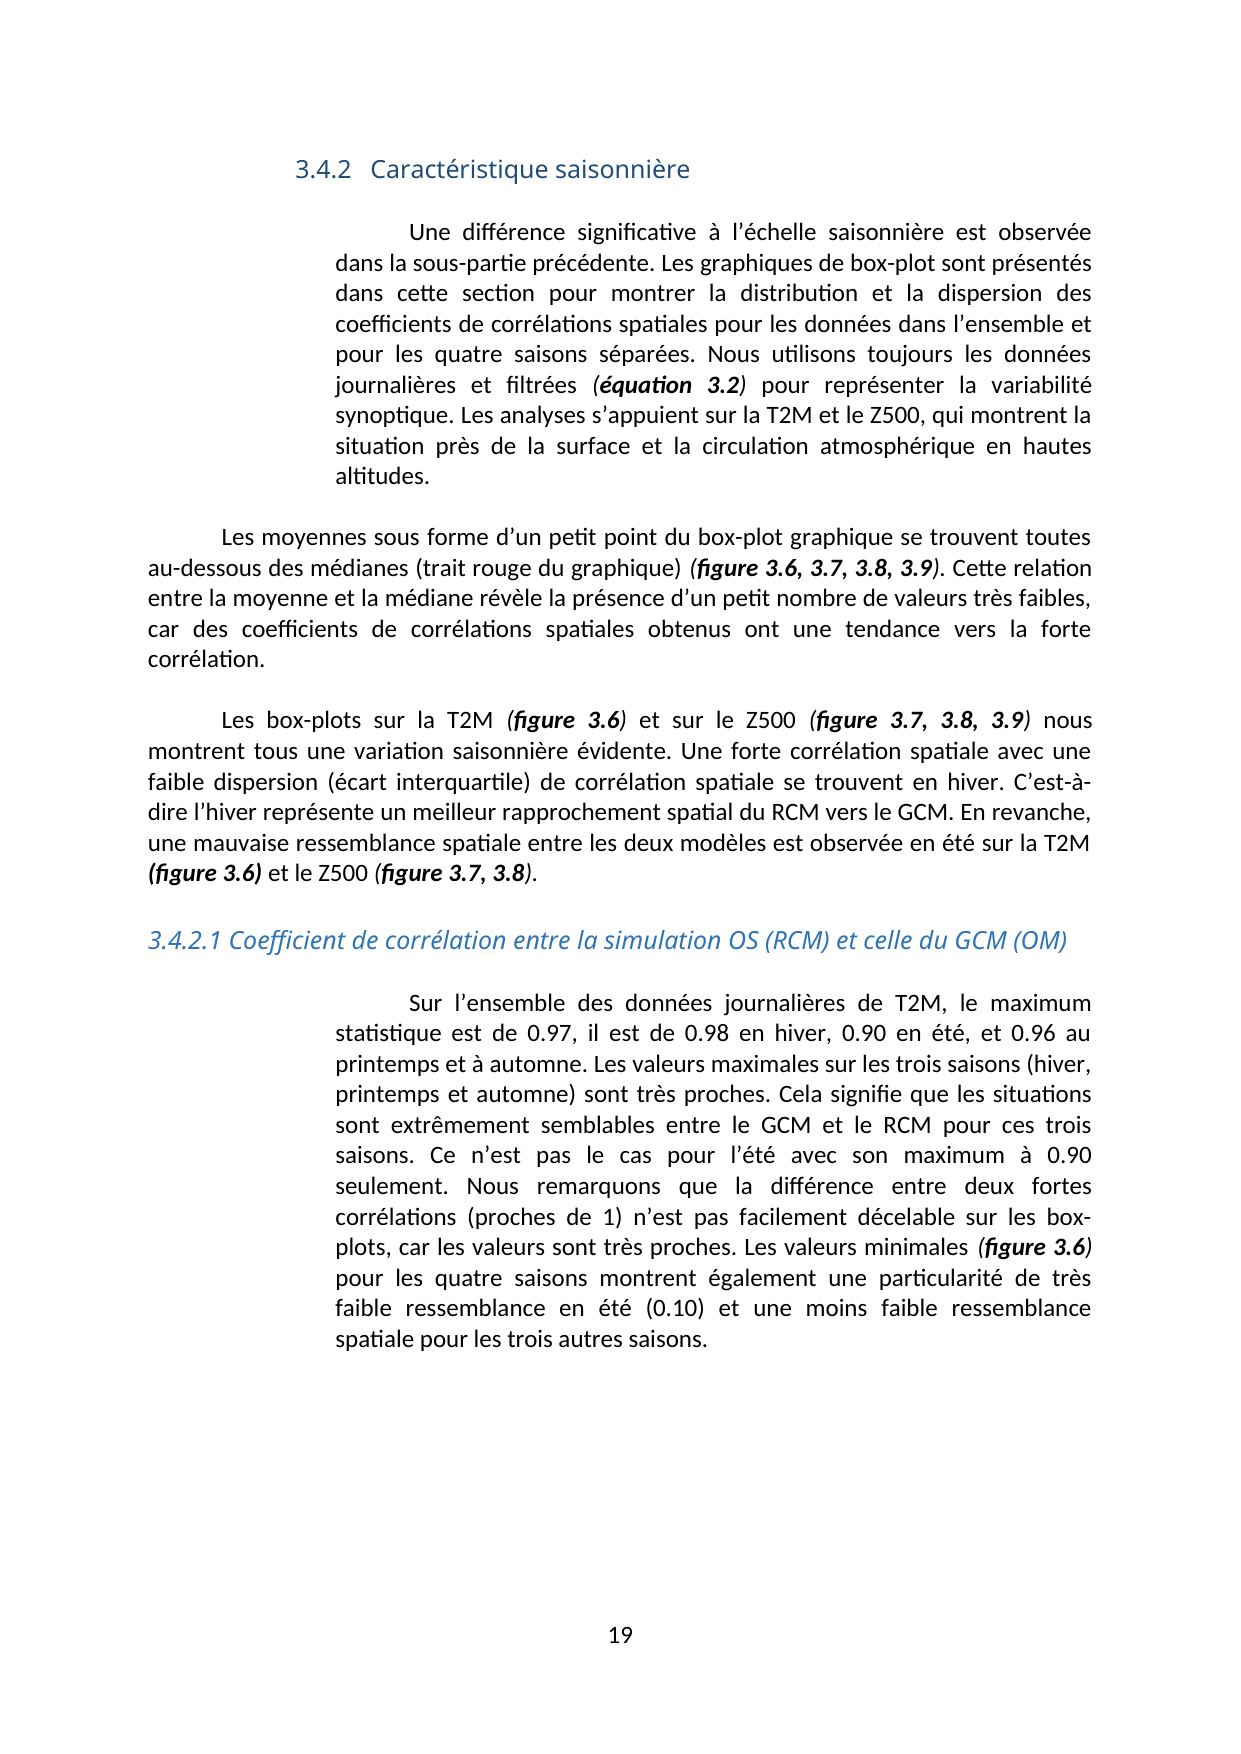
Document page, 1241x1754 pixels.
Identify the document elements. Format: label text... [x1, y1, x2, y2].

text Une différence significative à l’échelle saisonnière est observée dans la sous-partie précédente. Les graphiques de box-plot sont présentés dans cette section pour montrer la distribution et la dispersion des coefficients de corrélations spatiales pour les données dans l’ensemble et pour les quatre saisons séparées. Nous utilisons toujours les données journalières et filtrées (équation 3.2) pour représenter la variabilité synoptique. Les analyses s’appuient sur la T2M et le Z500, qui montrent la situation près de la surface et la circulation atmosphérique en hautes altitudes. [335, 216, 1093, 491]
subtitle Caractéristique saisonnière [295, 152, 1093, 186]
text Les box-plots sur la T2M (figure 3.6) et sur le Z500 (figure 3.7, 3.8, 3.9) nous montrent tous une variation saisonnière évidente. Une forte corrélation spatiale avec une faible dispersion (écart interquartile) de corrélation spatiale se trouvent en hiver. C’est-à-dire l’hiver représente un meilleur rapprochement spatial du RCM vers le GCM. En revanche, une mauvaise ressemblance spatiale entre les deux modèles est observée en été sur la T2M (figure 3.6) et le Z500 (figure 3.7, 3.8). [148, 705, 1093, 888]
text Les moyennes sous forme d’un petit point du box-plot graphique se trouvent toutes au-dessous des médianes (trait rouge du graphique) (figure 3.6, 3.7, 3.8, 3.9). Cette relation entre la moyenne et la médiane révèle la présence d’un petit nombre de valeurs très faibles, car des coefficients de corrélations spatiales obtenus ont une tendance vers la forte corrélation. [148, 522, 1093, 674]
text Sur l’ensemble des données journalières de T2M, le maximum statistique est de 0.97, il est de 0.98 en hiver, 0.90 en été, et 0.96 au printemps et à automne. Les valeurs maximales sur les trois saisons (hiver, printemps et automne) sont très proches. Cela signifie que les situations sont extrêmement semblables entre le GCM et le RCM pour ces trois saisons. Ce n’est pas le cas pour l’été avec son maximum à 0.90 seulement. Nous remarquons que la différence entre deux fortes corrélations (proches de 1) n’est pas facilement décelable sur les box-plots, car les valeurs sont très proches. Les valeurs minimales (figure 3.6) pour les quatre saisons montrent également une particularité de très faible ressemblance en été (0.10) et une moins faible ressemblance spatiale pour les trois autres saisons. [335, 987, 1093, 1353]
subtitle 3.4.2.1 Coefficient de corrélation entre la simulation OS (RCM) et celle du GCM (OM) [148, 922, 1093, 957]
